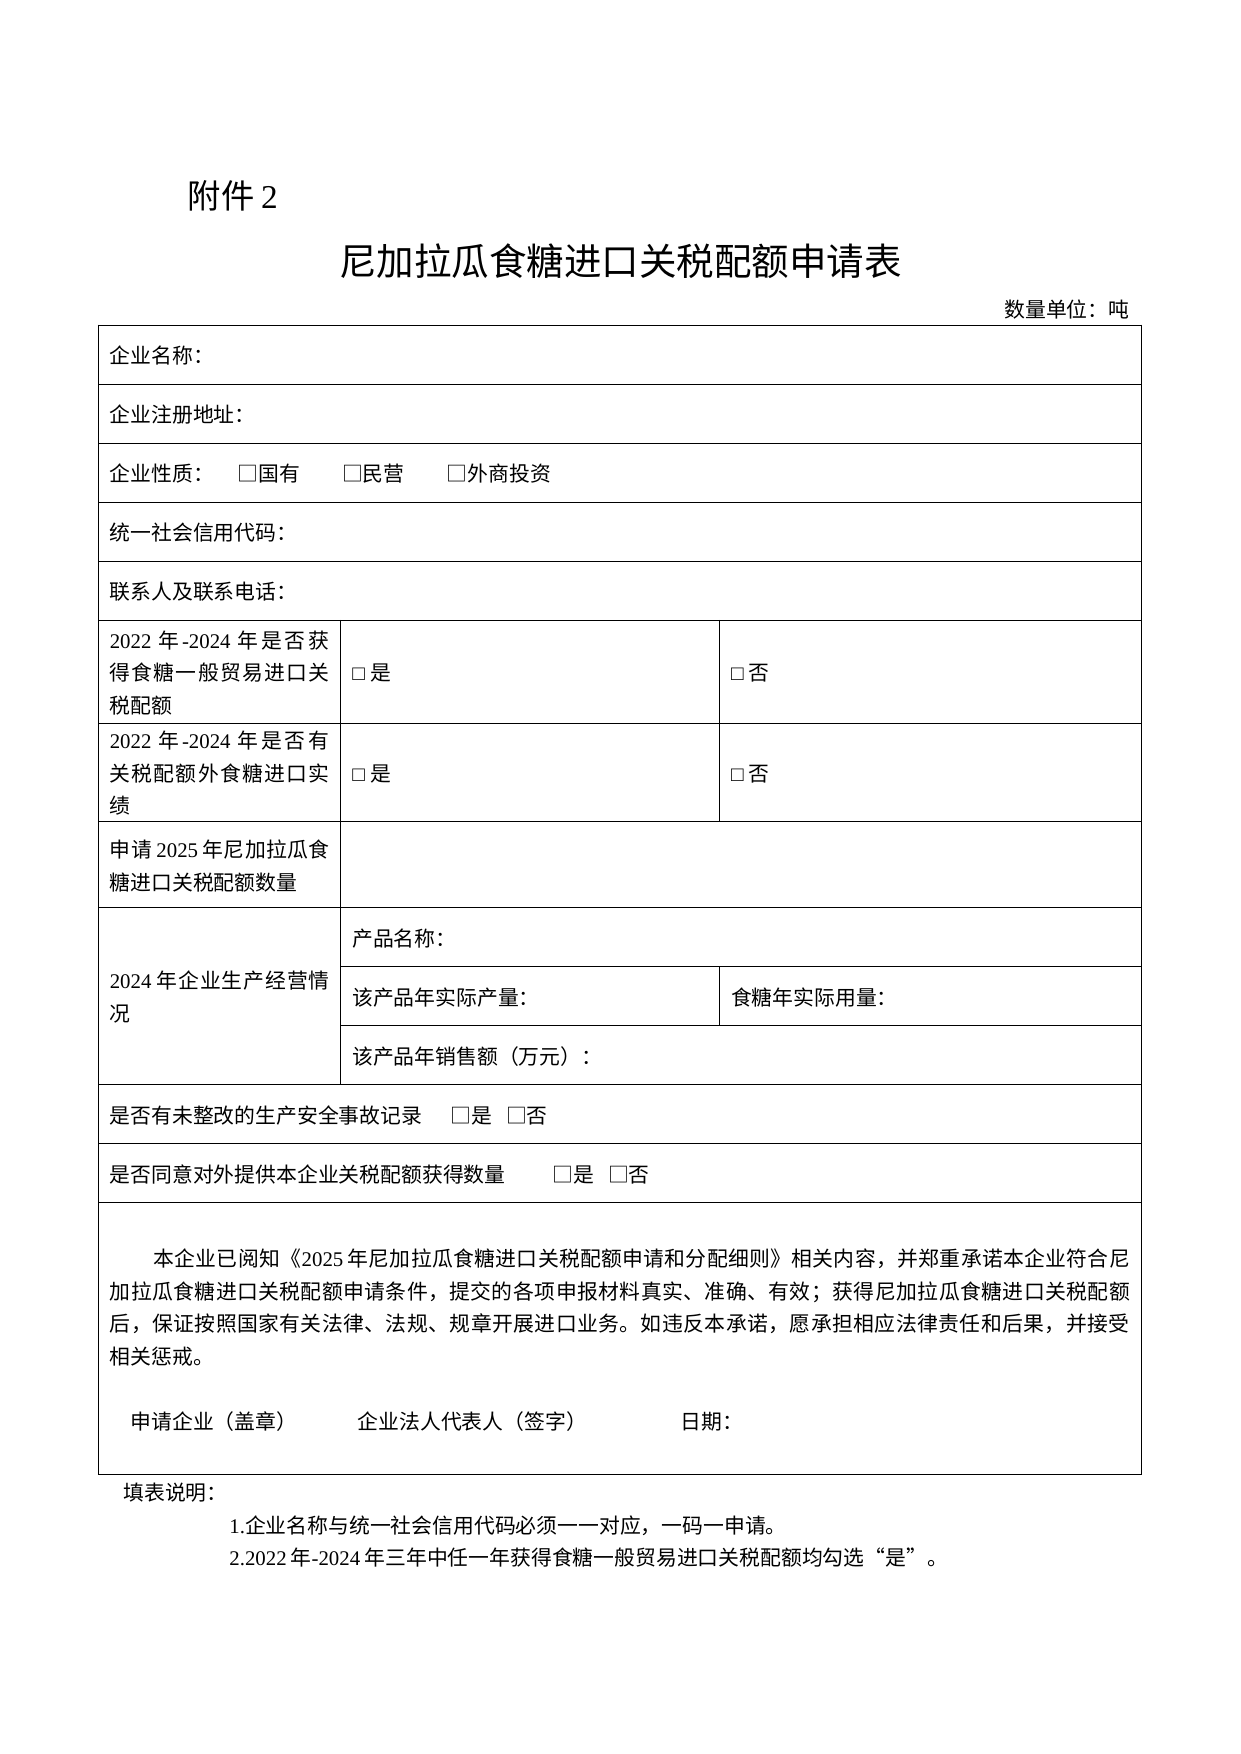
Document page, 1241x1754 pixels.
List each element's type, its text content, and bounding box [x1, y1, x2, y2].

list 1.企业名称与统一社会信用代码必须一一对应，一码一申请。 [187, 1508, 1053, 1540]
list 2.2022年-2024年三年中任一年获得食糖一般贸易进口关税配额均勾选“是”。 [187, 1540, 1150, 1573]
table_cell 是否有未整改的生产安全事故记录 □是 □否 [99, 1085, 1141, 1143]
table_cell 食糖年实际用量： [720, 967, 1141, 1025]
table_cell 该产品年销售额（万元）： [341, 1026, 1141, 1084]
table_cell 联系人及联系电话： [99, 562, 1141, 620]
table_cell 2022年-2024年是否有关税配额外食糖进口实绩 [99, 724, 340, 821]
table_cell □ 否 [720, 621, 1141, 723]
table_cell □ 是 [341, 724, 719, 821]
table_cell 该产品年实际产量： [341, 967, 719, 1025]
table_cell 2024年企业生产经营情况 [99, 908, 340, 1084]
table_cell 企业注册地址： [99, 385, 1141, 443]
table_cell 企业性质： □国有 □民营 □外商投资 [99, 444, 1141, 502]
table_cell 是否同意对外提供本企业关税配额获得数量 □是 □否 [99, 1144, 1141, 1202]
table_cell 申请2025年尼加拉瓜食糖进口关税配额数量 [99, 822, 340, 907]
text 附件2 [187, 162, 986, 227]
text 填表说明： [123, 1475, 1053, 1508]
text 数量单位：吨 [187, 292, 1129, 324]
table_cell 产品名称： [341, 908, 1141, 966]
table_header 企业名称： [99, 326, 1141, 383]
table_cell 2022年-2024年是否获得食糖一般贸易进口关税配额 [99, 621, 340, 723]
table_cell □ 否 [720, 724, 1141, 821]
table_cell 统一社会信用代码： [99, 503, 1141, 561]
table_cell □ 是 [341, 621, 719, 723]
table_cell 本企业已阅知《2025年尼加拉瓜食糖进口关税配额申请和分配细则》相关内容，并郑重承诺本企业符合尼加拉瓜食糖进口关税配额申请条件，提交的各项申报材料真实、准确、有效；获得尼加拉瓜食糖进口关税配额后，保证按照国家有关法律、法规、规章开展进口业务。如违反本承诺，愿承担相应法律责任和后果，并接受相关惩戒。 申请企业（盖章） 企业法人代表人（签字） 日期： [99, 1203, 1141, 1474]
table_cell [341, 822, 1141, 907]
text 尼加拉瓜食糖进口关税配额申请表 [187, 227, 1053, 292]
